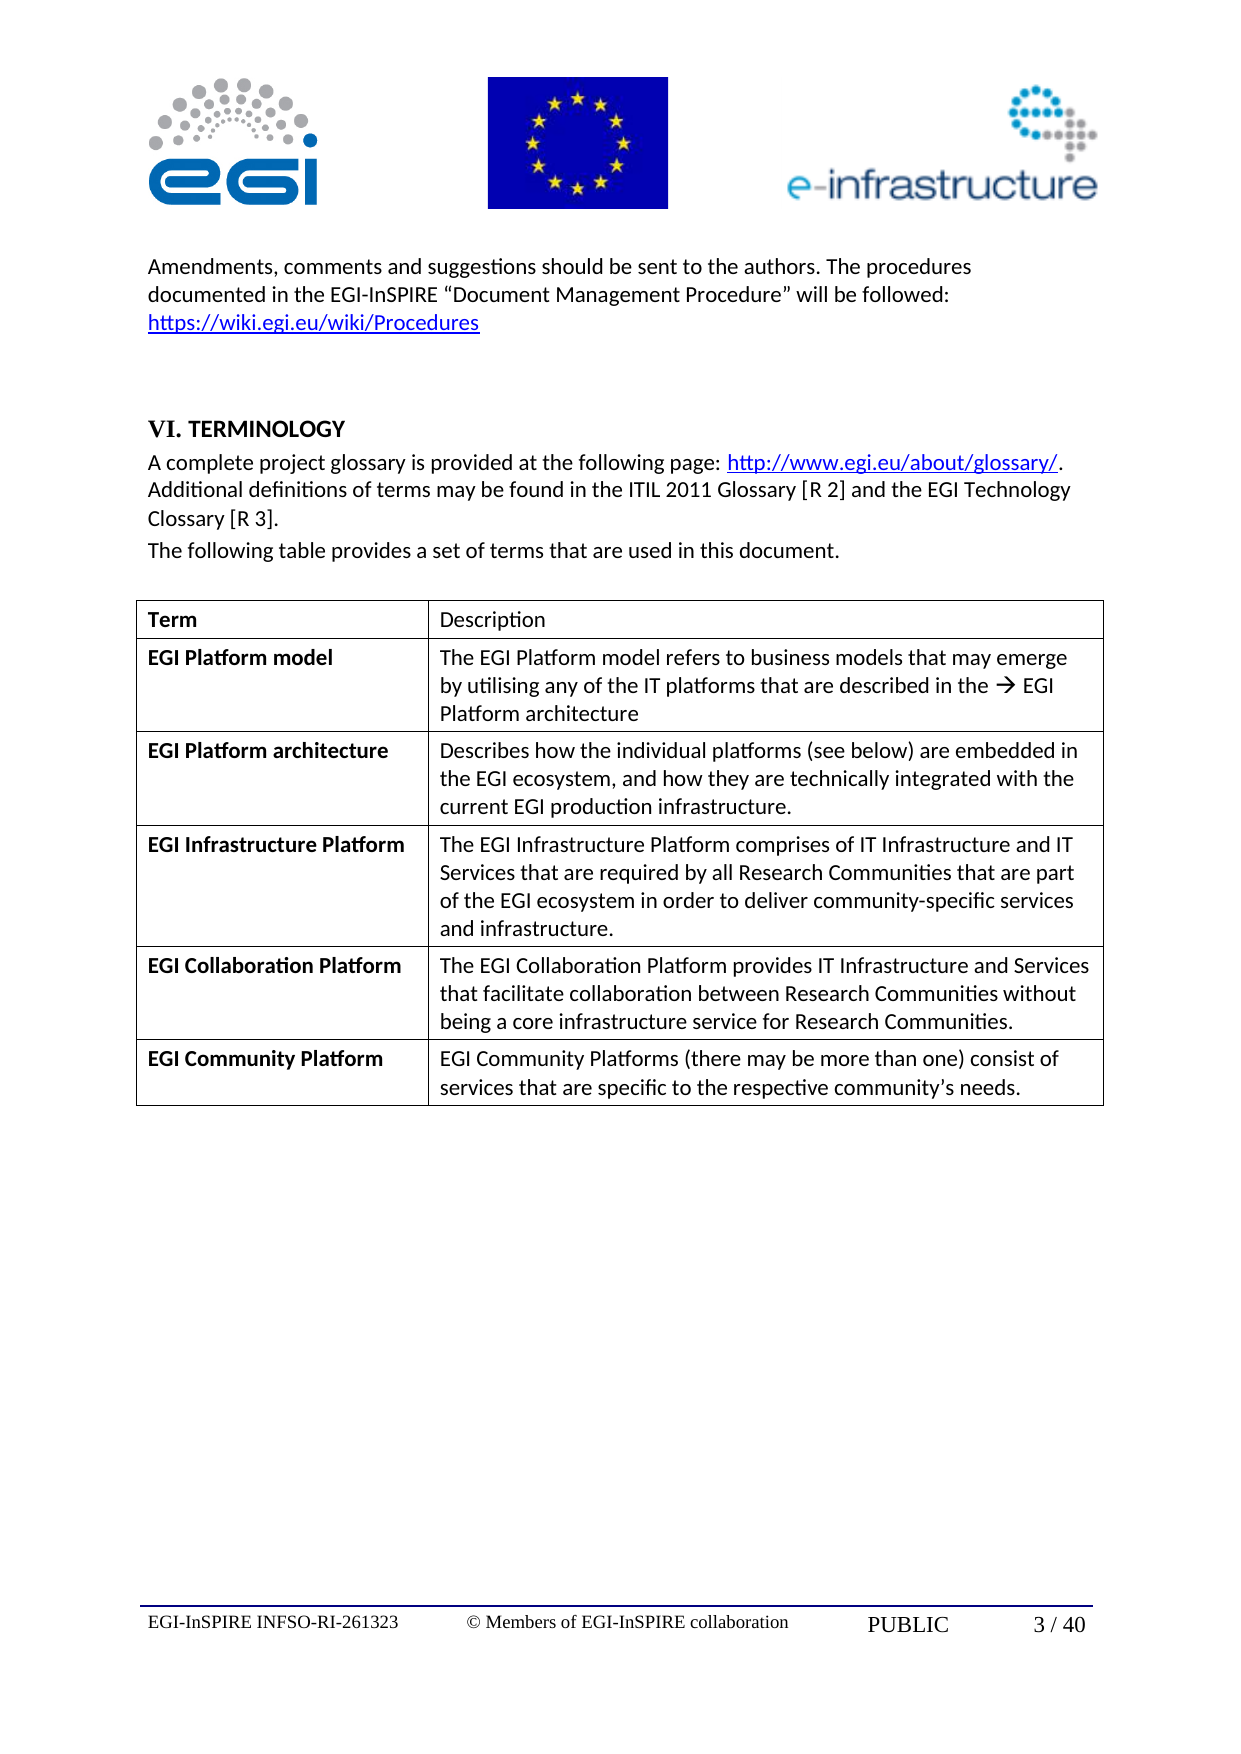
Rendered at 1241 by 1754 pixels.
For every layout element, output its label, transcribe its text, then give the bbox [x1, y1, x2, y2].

table_cell EGI Community Platform [137, 1040, 428, 1105]
table_header Description [429, 601, 1103, 638]
text Amendments, comments and suggestions should be sent to the authors. The procedures documented in the EGI-InSPIRE “Document Management Procedure” will be followed: https://wiki.egi.eu/wiki/Procedures [148, 252, 1092, 336]
table_cell The EGI Infrastructure Platform comprises of IT Infrastructure and IT Services that are required by all Research Communities that are part of the EGI ecosystem in order to deliver community-specific services and infrastructure. [429, 826, 1103, 946]
table_cell EGI Community Platforms (there may be more than one) consist of services that are specific to the respective community’s needs. [429, 1040, 1103, 1105]
table_cell EGI Collaboration Platform [137, 947, 428, 1039]
table_header Term [137, 601, 428, 638]
table_cell The EGI Collaboration Platform provides IT Infrastructure and Services that facilitate collaboration between Research Communities without being a core infrastructure service for Research Communities. [429, 947, 1103, 1039]
text Terminology [148, 413, 1092, 443]
text A complete project glossary is provided at the following page: http://www.egi.eu/about/glossary/. Additional definitions of terms may be found in the ITIL 2011 Glossary [R 2] and the EGI Technology Clossary [R 3]. [148, 448, 1092, 532]
text The following table provides a set of terms that are used in this document. [148, 536, 1092, 564]
picture [147, 77, 319, 207]
table_cell EGI Platform model [137, 639, 428, 731]
table_cell EGI Platform architecture [137, 732, 428, 824]
table_cell EGI Infrastructure Platform [137, 826, 428, 946]
table_cell Describes how the individual platforms (see below) are embedded in the EGI ecosystem, and how they are technically integrated with the current EGI production infrastructure. [429, 732, 1103, 824]
table_cell The EGI Platform model refers to business models that may emerge by utilising any of the IT platforms that are described in the EGI Platform architecture [429, 639, 1103, 731]
picture [780, 77, 1106, 209]
picture [487, 77, 669, 209]
